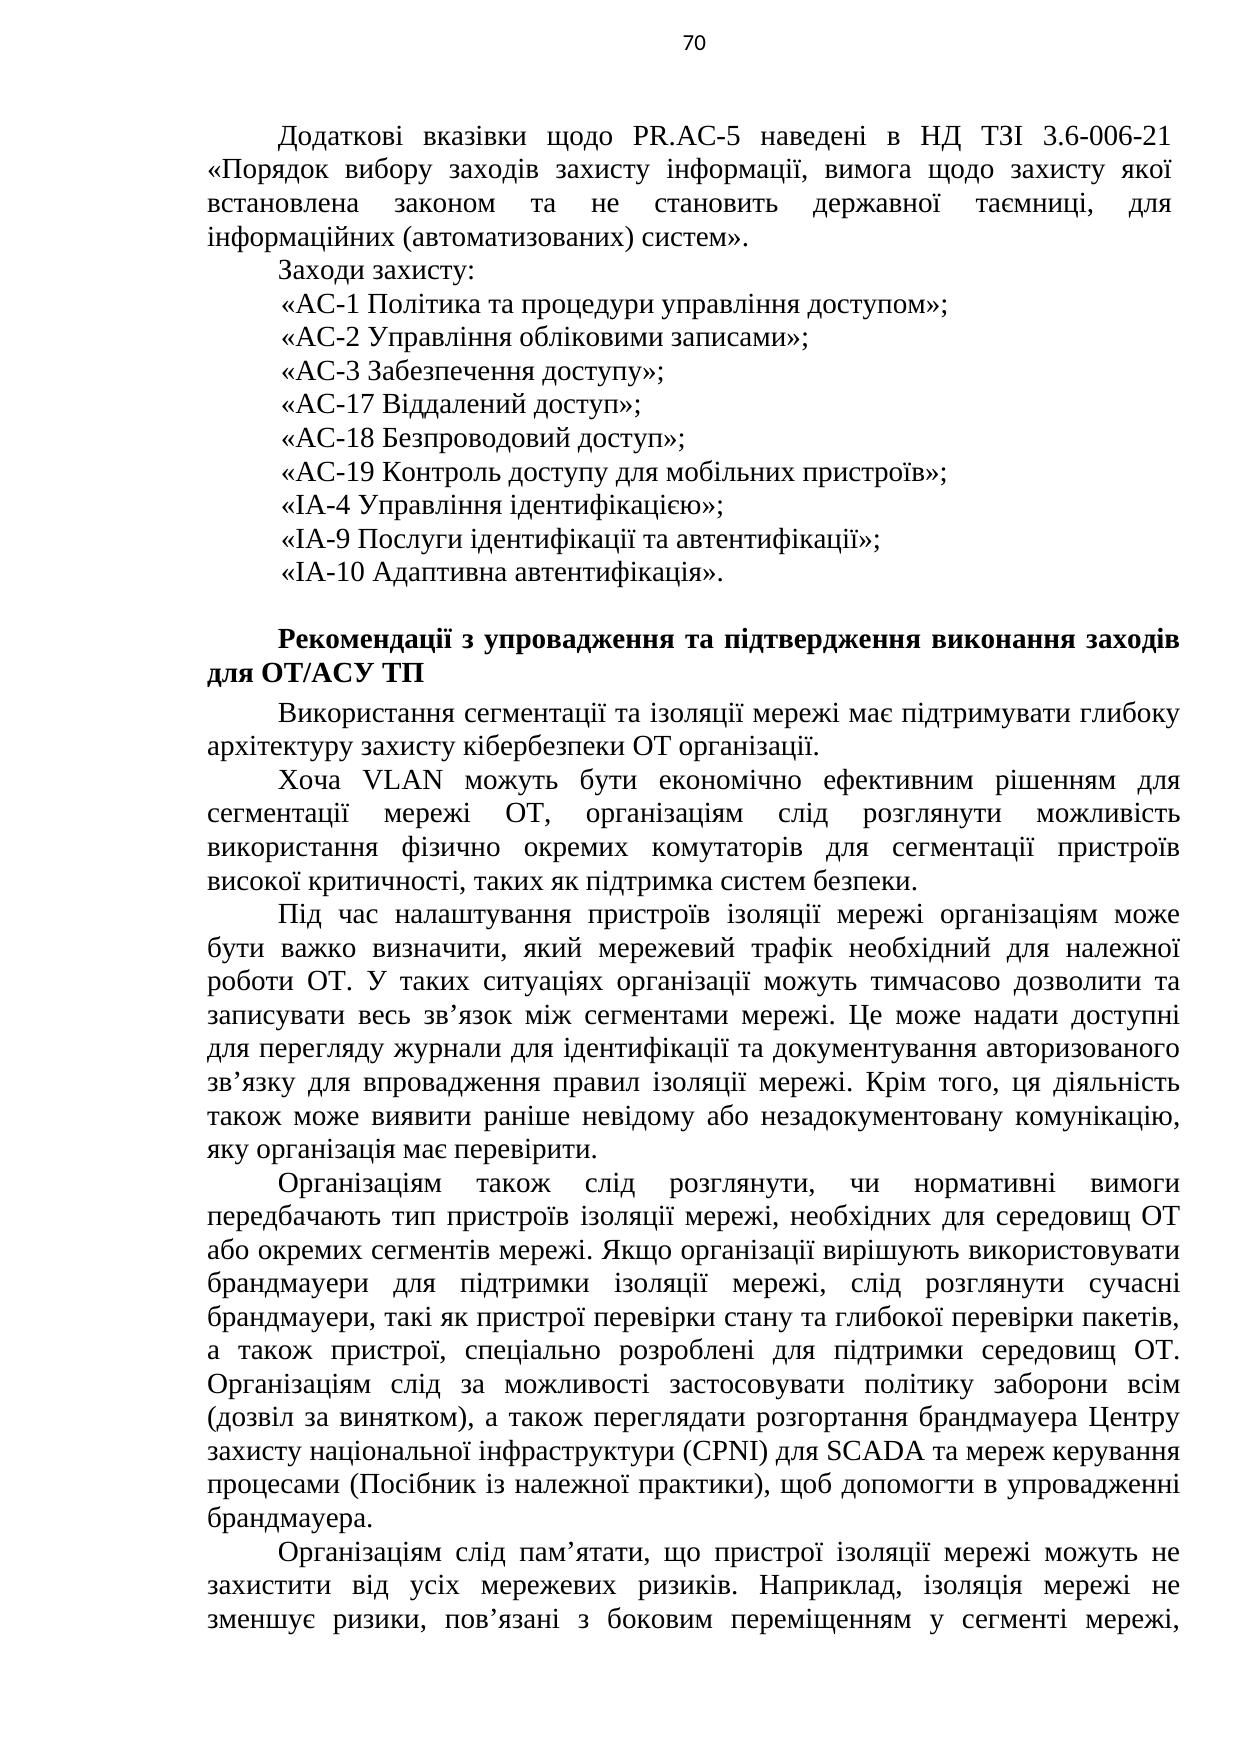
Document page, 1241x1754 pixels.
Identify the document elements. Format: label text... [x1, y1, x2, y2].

text Організаціям також слід розглянути, чи нормативні вимоги передбачають тип пристроїв ізоляції мережі, необхідних для середовищ OT або окремих сегментів мережі. Якщо організації вирішують використовувати брандмауери для підтримки ізоляції мережі, слід розглянути сучасні брандмауери, такі як пристрої перевірки стану та глибокої перевірки пакетів, а також пристрої, спеціально розроблені для підтримки середовищ OT. Організаціям слід за можливості застосовувати політику заборони всім (дозвіл за винятком), а також переглядати розгортання брандмауера Центру захисту національної інфраструктури (CPNI) для SCADA та мереж керування процесами (Посібник із належної практики), щоб допомогти в упровадженні брандмауера. [207, 1165, 1181, 1534]
text Додаткові вказівки щодо PR.AC-5 наведені в НД ТЗІ 3.6-006-21 «Порядок вибору заходів захисту інформації, вимога щодо захисту якої встановлена законом та не становить державної таємниці, для інформаційних (автоматизованих) систем». [207, 118, 1172, 252]
text «ІА-4 Управління ідентифікацією»; [207, 487, 1181, 521]
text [207, 1534, 1181, 1634]
text «ІА-9 Послуги ідентифікації та автентифікації»; [207, 521, 1181, 554]
text Заходи захисту: [207, 252, 1172, 286]
text «ІА-10 Адаптивна автентифікація». [207, 554, 1181, 588]
text «AC-17 Віддалений доступ»; [207, 386, 1181, 420]
text «AC-19 Контроль доступу для мобільних пристроїв»; [207, 454, 1181, 487]
text «AC-3 Забезпечення доступу»; [207, 353, 1181, 386]
text Рекомендації з упровадження та підтвердження виконання заходів для ОТ/АСУ ТП [207, 622, 1181, 689]
text «AC-1 Політика та процедури управління доступом»; [207, 286, 1181, 319]
text Хоча VLAN можуть бути економічно ефективним рішенням для сегментації мережі OT, організаціям слід розглянути можливість використання фізично окремих комутаторів для сегментації пристроїв високої критичності, таких як підтримка систем безпеки. [207, 762, 1181, 896]
text Використання сегментації та ізоляції мережі має підтримувати глибоку архітектуру захисту кібербезпеки OT організації. [207, 695, 1181, 762]
text «AC-18 Безпроводовий доступ»; [207, 420, 1181, 454]
text «AC-2 Управління обліковими записами»; [207, 319, 1181, 353]
text Під час налаштування пристроїв ізоляції мережі організаціям може бути важко визначити, який мережевий трафік необхідний для належної роботи OT. У таких ситуаціях організації можуть тимчасово дозволити та записувати весь зв’язок між сегментами мережі. Це може надати доступні для перегляду журнали для ідентифікації та документування авторизованого зв’язку для впровадження правил ізоляції мережі. Крім того, ця діяльність також може виявити раніше невідому або незадокументовану комунікацію, яку організація має перевірити. [207, 896, 1181, 1165]
